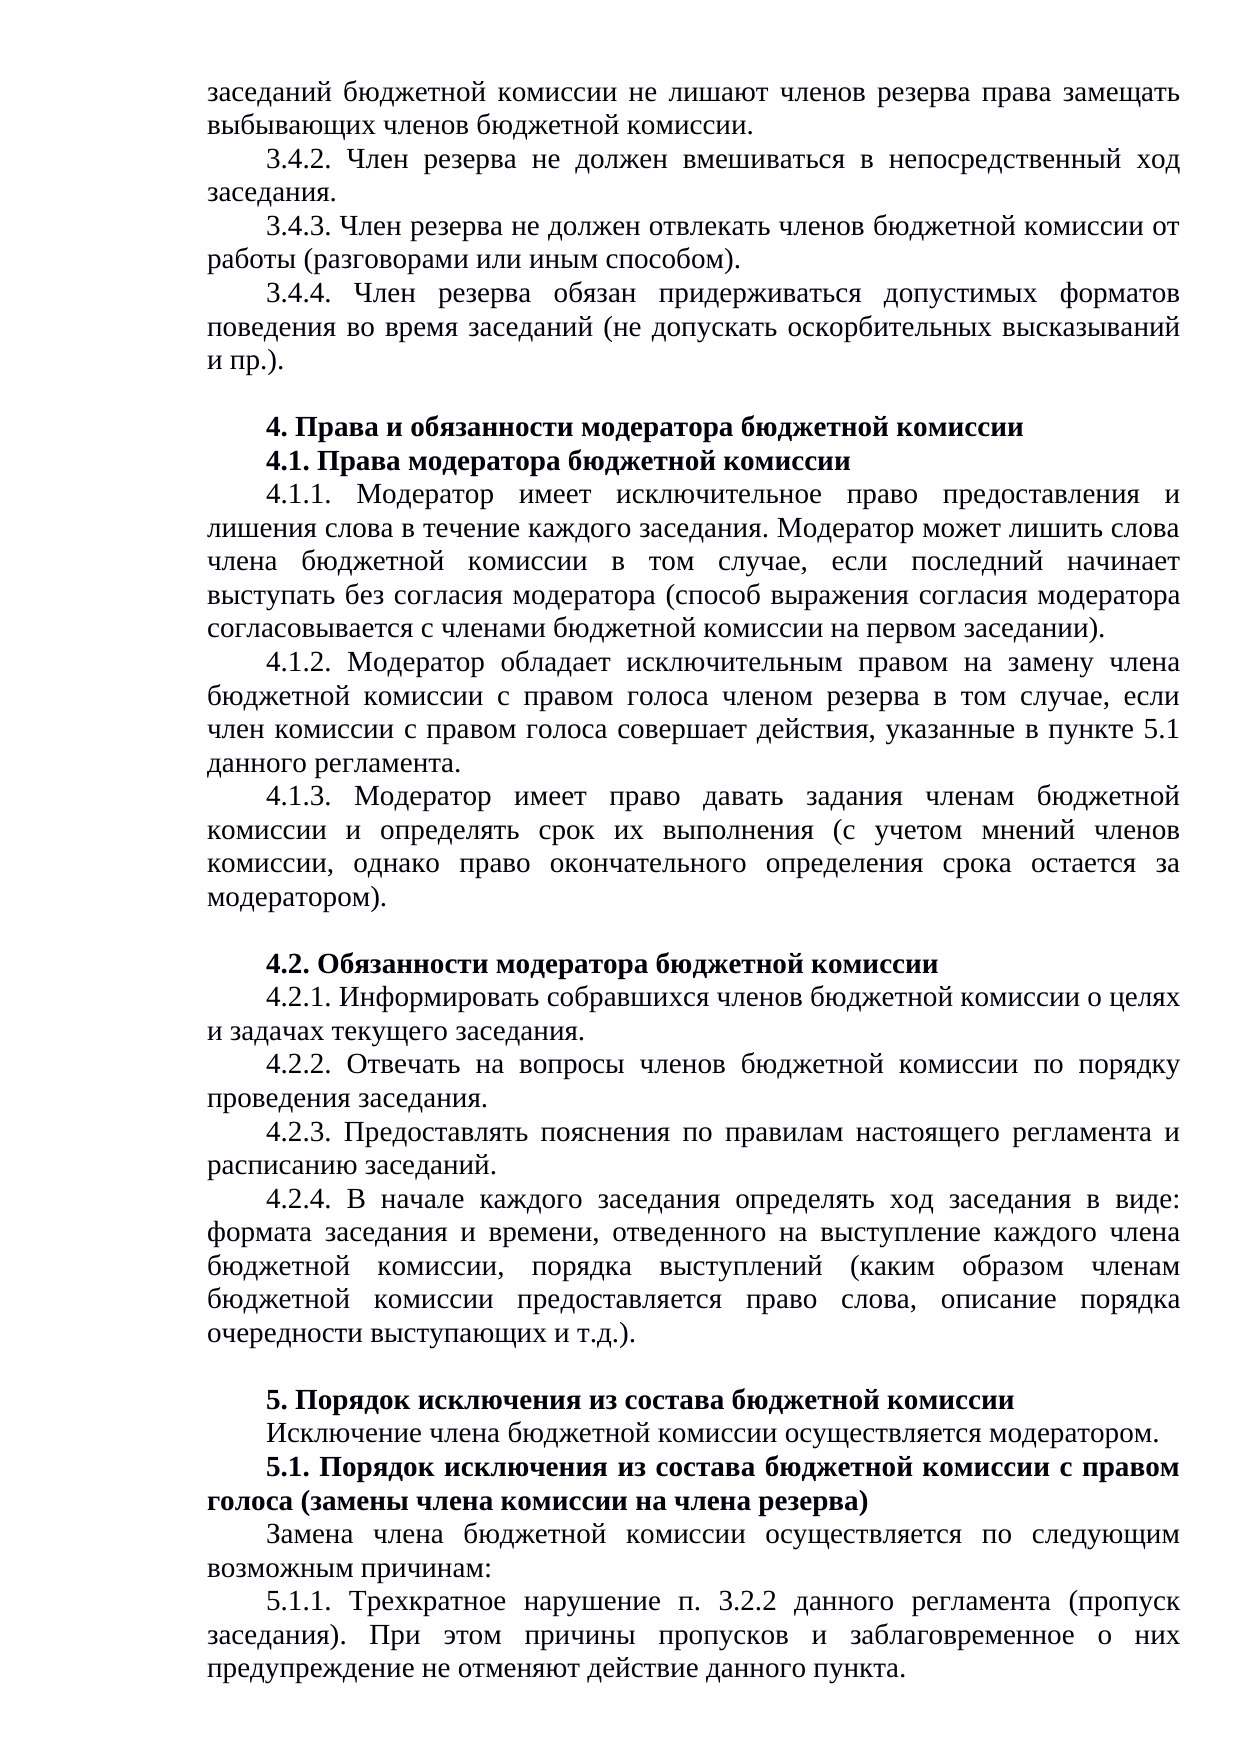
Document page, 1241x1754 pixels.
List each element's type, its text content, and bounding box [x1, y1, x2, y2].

text 4.1.2. Модератор обладает исключительным правом на замену члена бюджетной комиссии с правом голоса членом резерва в том случае, если член комиссии с правом голоса совершает действия, указанные в пункте 5.1 данного регламента. [207, 644, 1181, 778]
text 4.2.1. Информировать собравшихся членов бюджетной комиссии о целях и задачах текущего заседания. [207, 979, 1181, 1047]
text 4.2. Обязанности модератора бюджетной комиссии [207, 946, 1181, 979]
text 3.4.2. Член резерва не должен вмешиваться в непосредственный ход заседания. [207, 141, 1181, 208]
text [207, 74, 1181, 141]
text 4.2.4. В начале каждого заседания определять ход заседания в виде: формата заседания и времени, отведенного на выступление каждого члена бюджетной комиссии, порядка выступлений (каким образом членам бюджетной комиссии предоставляется право слова, описание порядка очередности выступающих и т.д.). [207, 1181, 1181, 1348]
text 5. Порядок исключения из состава бюджетной комиссии [207, 1382, 1181, 1416]
text 4.1.1. Модератор имеет исключительное право предоставления и лишения слова в течение каждого заседания. Модератор может лишить слова члена бюджетной комиссии в том случае, если последний начинает выступать без согласия модератора (способ выражения согласия модератора согласовывается с членами бюджетной комиссии на первом заседании). [207, 476, 1181, 644]
text 4.1. Права модератора бюджетной комиссии [207, 443, 1181, 476]
text 3.4.3. Член резерва не должен отвлекать членов бюджетной комиссии от работы (разговорами или иным способом). [207, 208, 1181, 275]
text 4. Права и обязанности модератора бюджетной комиссии [207, 409, 1181, 443]
text Замена члена бюджетной комиссии осуществляется по следующим возможным причинам: [207, 1516, 1181, 1583]
text 3.4.4. Член резерва обязан придерживаться допустимых форматов поведения во время заседаний (не допускать оскорбительных высказываний и пр.). [207, 275, 1181, 376]
text Исключение члена бюджетной комиссии осуществляется модератором. [207, 1416, 1181, 1449]
text 5.1. Порядок исключения из состава бюджетной комиссии с правом голоса (замены члена комиссии на члена резерва) [207, 1449, 1181, 1516]
text 4.2.2. Отвечать на вопросы членов бюджетной комиссии по порядку проведения заседания. [207, 1047, 1181, 1114]
text 4.2.3. Предоставлять пояснения по правилам настоящего регламента и расписанию заседаний. [207, 1114, 1181, 1181]
text 5.1.1. Трехкратное нарушение п. 3.2.2 данного регламента (пропуск заседания). При этом причины пропусков и заблаговременное о них предупреждение не отменяют действие данного пункта. [207, 1583, 1181, 1684]
text 4.1.3. Модератор имеет право давать задания членам бюджетной комиссии и определять срок их выполнения (с учетом мнений членов комиссии, однако право окончательного определения срока остается за модератором). [207, 778, 1181, 912]
